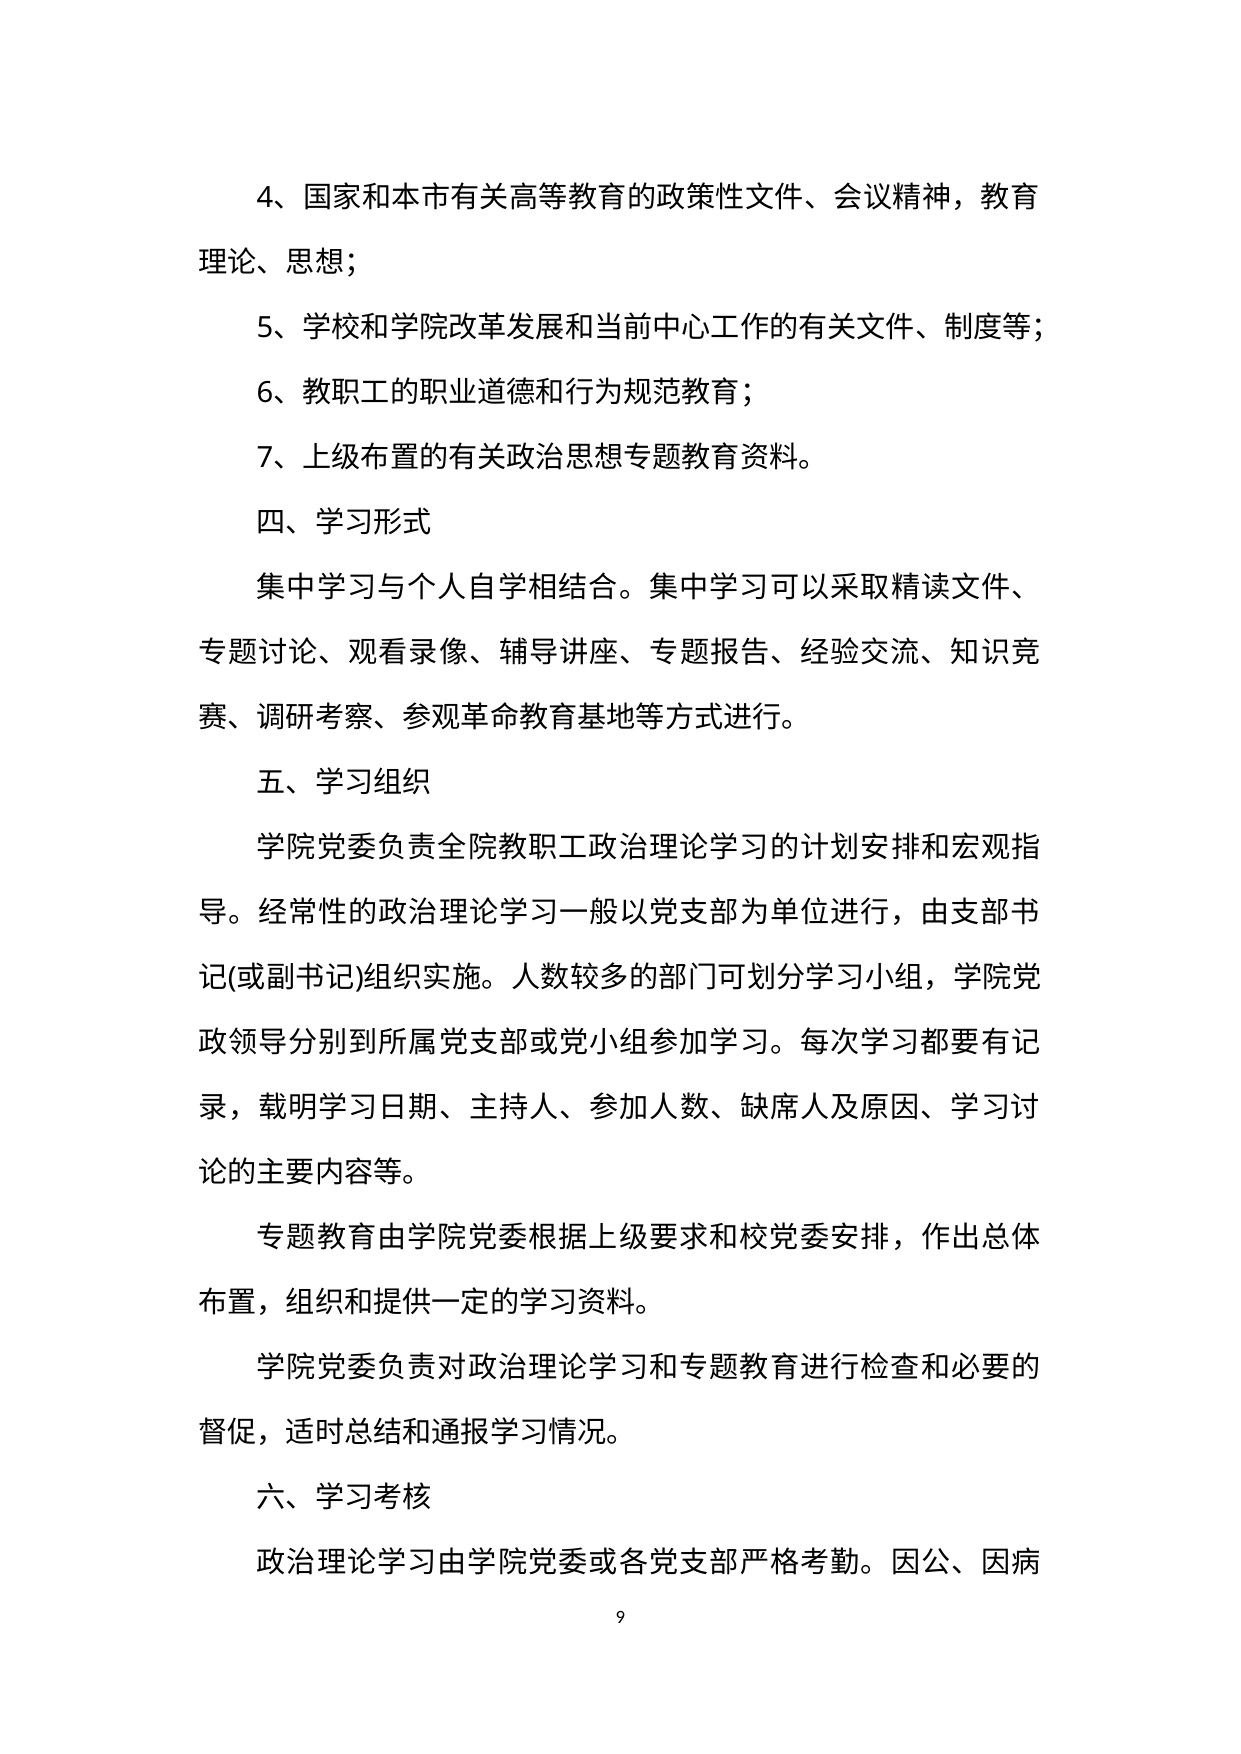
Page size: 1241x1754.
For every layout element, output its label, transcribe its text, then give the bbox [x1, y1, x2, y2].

text 专题教育由学院党委根据上级要求和校党委安排，作出总体布置，组织和提供一定的学习资料。 [198, 1202, 1042, 1332]
text 学院党委负责对政治理论学习和专题教育进行检查和必要的督促，适时总结和通报学习情况。 [198, 1332, 1042, 1462]
text 5、学校和学院改革发展和当前中心工作的有关文件、制度等； [198, 292, 1042, 357]
text 学院党委负责全院教职工政治理论学习的计划安排和宏观指导。经常性的政治理论学习一般以党支部为单位进行，由支部书记(或副书记)组织实施。人数较多的部门可划分学习小组，学院党政领导分别到所属党支部或党小组参加学习。每次学习都要有记录，载明学习日期、主持人、参加人数、缺席人及原因、学习讨论的主要内容等。 [198, 812, 1042, 1202]
text 6、教职工的职业道德和行为规范教育； [198, 357, 1042, 422]
text 4、国家和本市有关高等教育的政策性文件、会议精神，教育理论、思想； [198, 162, 1042, 292]
text 集中学习与个人自学相结合。集中学习可以采取精读文件、专题讨论、观看录像、辅导讲座、专题报告、经验交流、知识竞赛、调研考察、参观革命教育基地等方式进行。 [198, 552, 1042, 747]
text 六、学习考核 [198, 1462, 1042, 1527]
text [198, 1527, 1042, 1592]
text 五、学习组织 [198, 747, 1042, 812]
text 四、学习形式 [198, 487, 1042, 552]
text 7、上级布置的有关政治思想专题教育资料。 [198, 422, 1042, 487]
